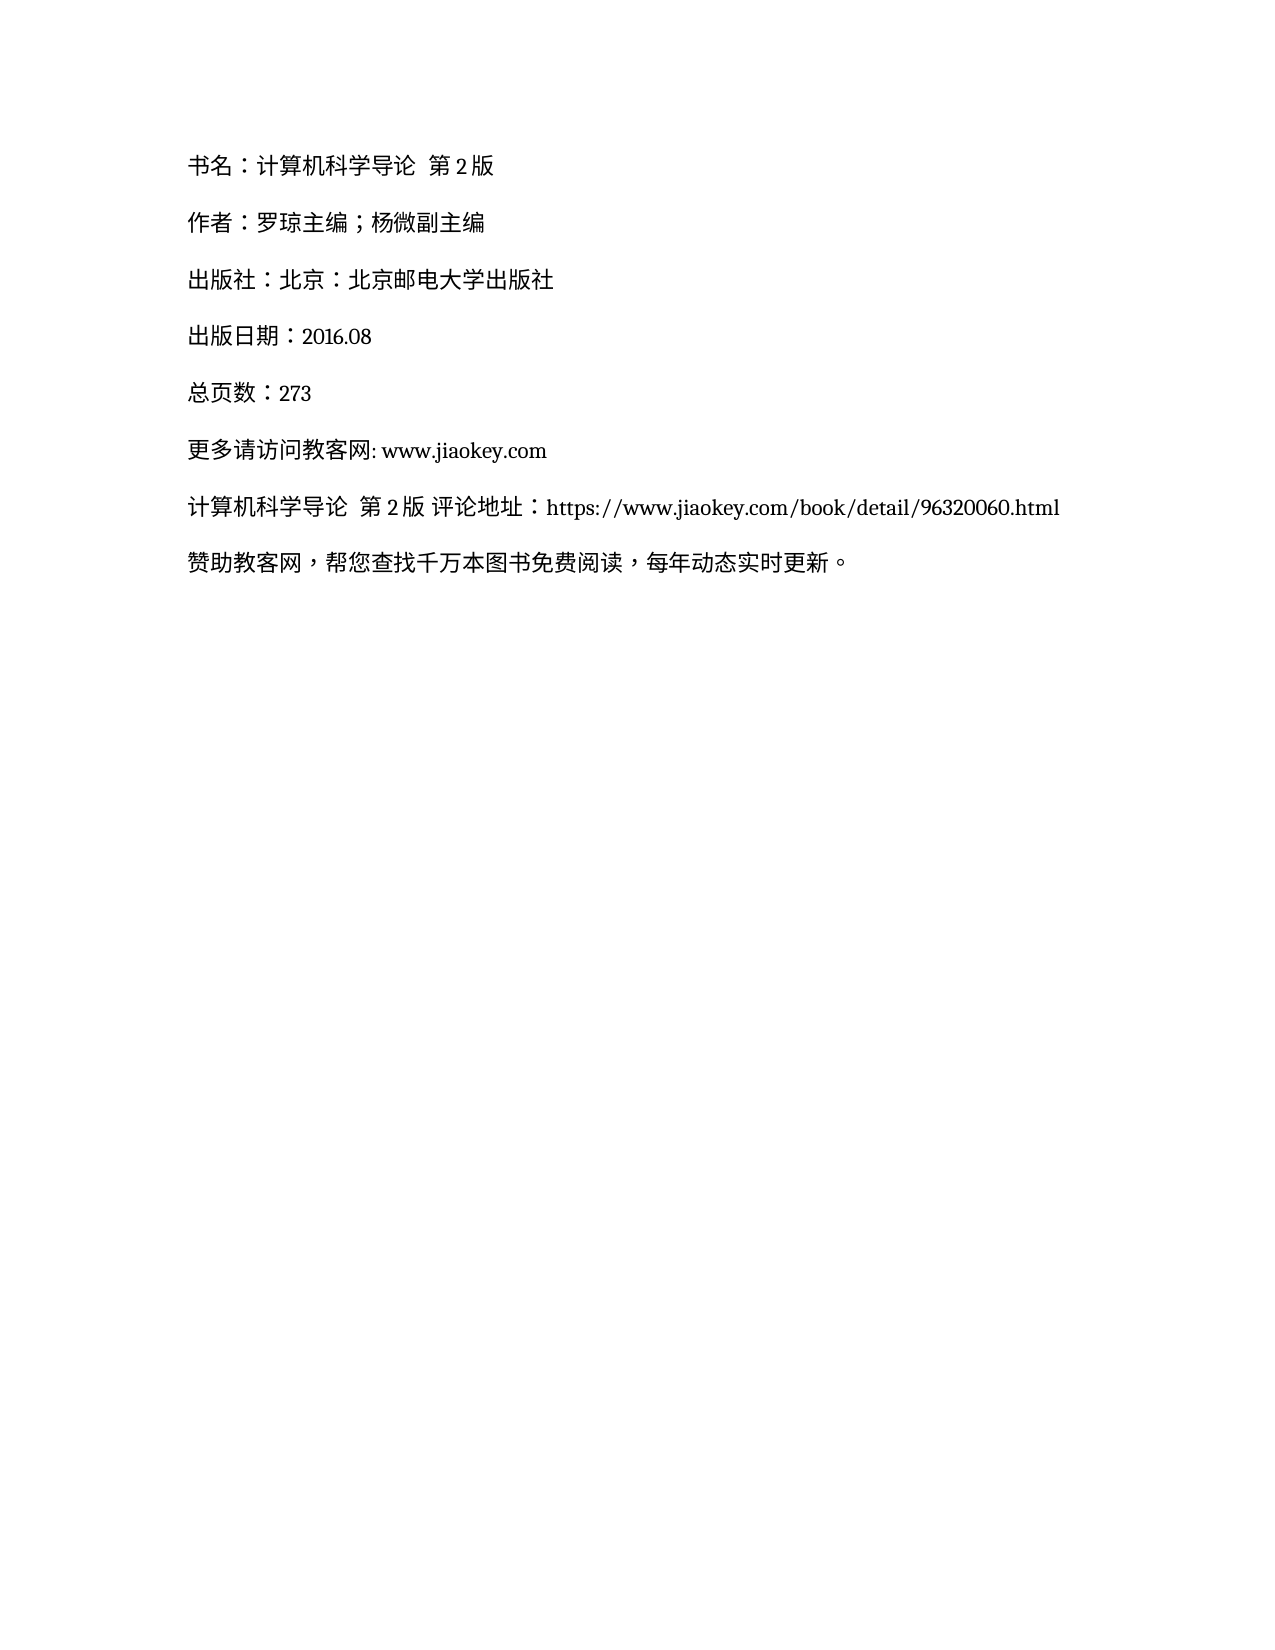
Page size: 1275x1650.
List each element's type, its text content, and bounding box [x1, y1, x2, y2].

text 作者：罗琼主编；杨微副主编 [187, 207, 1087, 238]
text 更多请访问教客网: www.jiaokey.com [187, 434, 1087, 465]
text 赞助教客网，帮您查找千万本图书免费阅读，每年动态实时更新。 [187, 547, 1087, 579]
text 出版社：北京：北京邮电大学出版社 [187, 263, 1087, 295]
text 计算机科学导论 第2版 评论地址：https://www.jiaokey.com/book/detail/96320060.html [187, 491, 1087, 522]
text 总页数：273 [187, 377, 1087, 408]
text 出版日期：2016.08 [187, 320, 1087, 352]
text 书名：计算机科学导论 第2版 [187, 150, 1087, 181]
